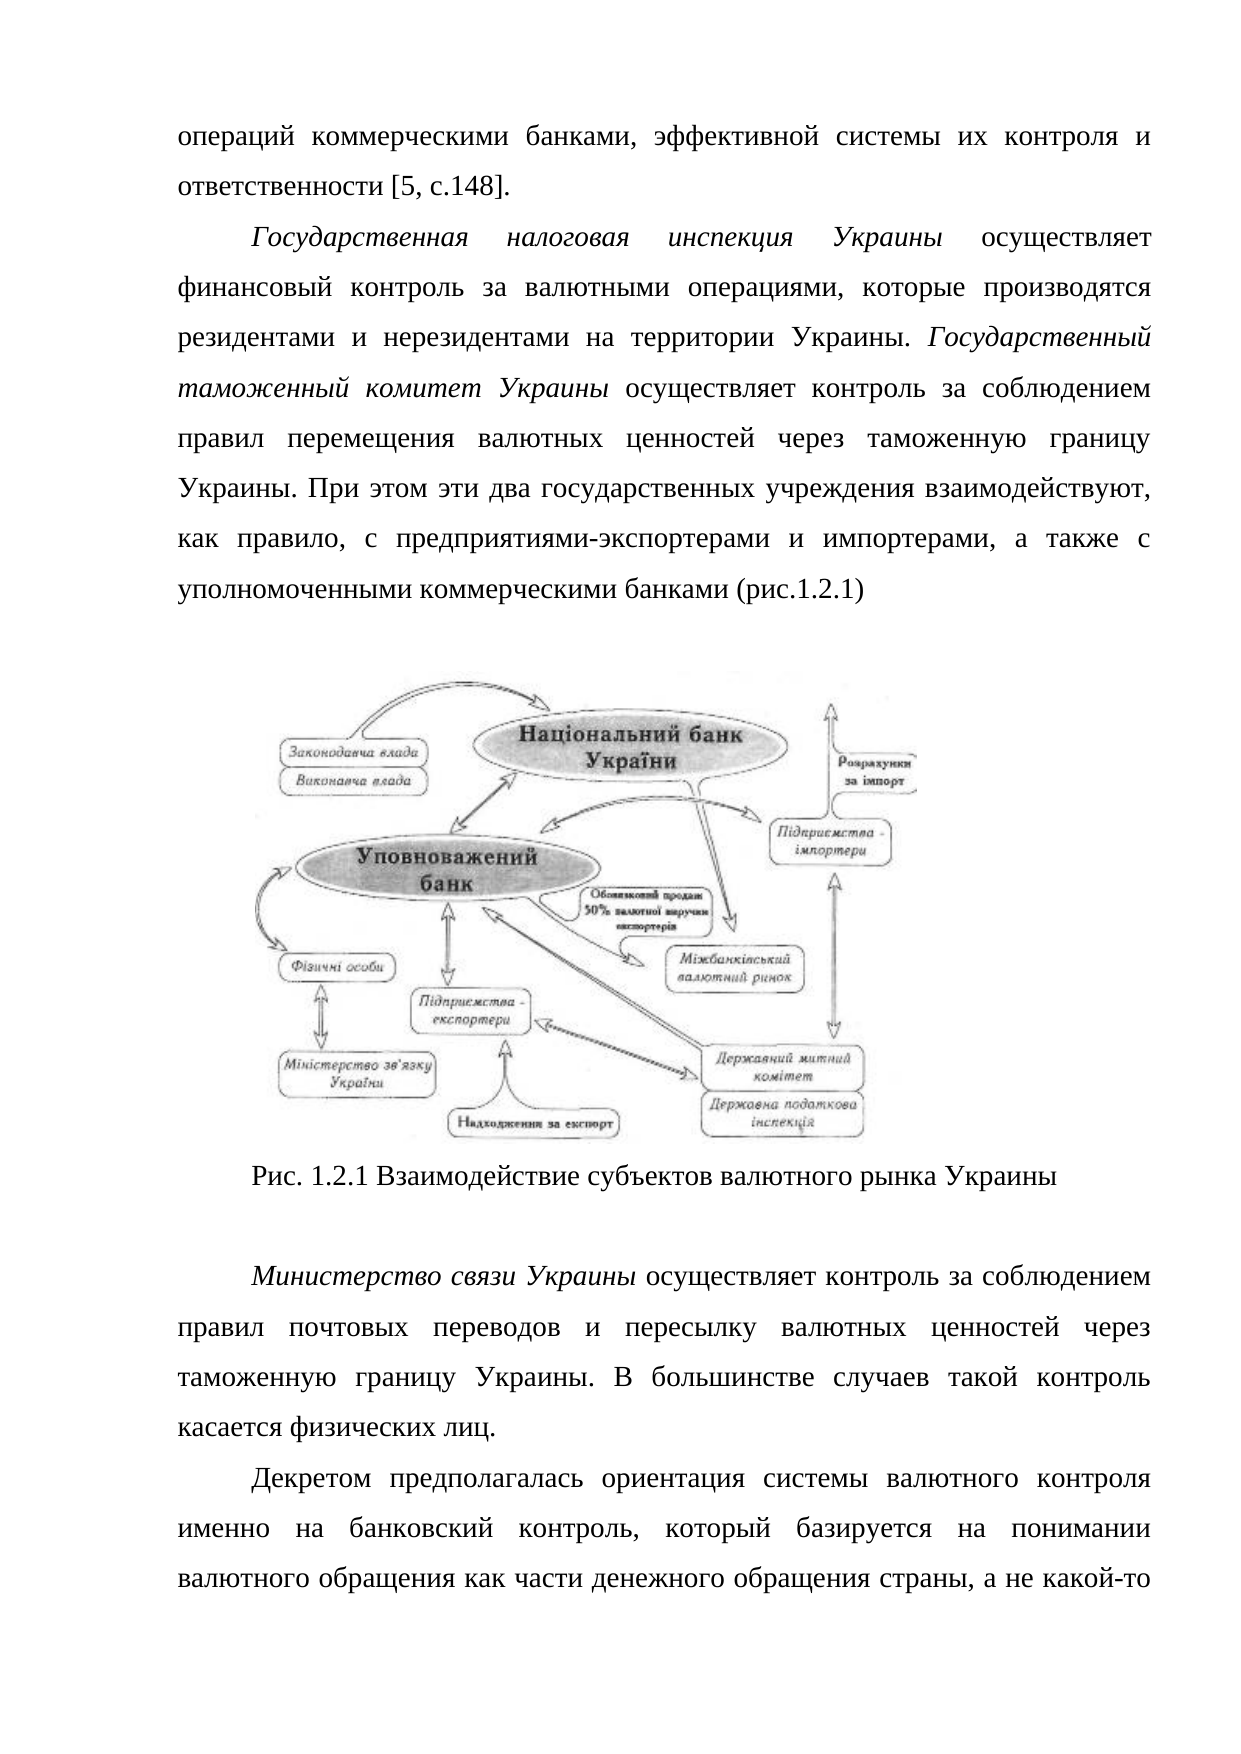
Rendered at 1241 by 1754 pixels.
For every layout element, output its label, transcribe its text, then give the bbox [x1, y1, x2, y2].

picture [255, 671, 917, 1144]
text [177, 118, 1152, 202]
text Рис. 1.2.1 Взаимодействие субъектов валютного рынка Украины [177, 1158, 1152, 1191]
text Министерство связи Украины осуществляет контроль за соблюдением правил почтовых переводов и пересылку валютных ценностей через таможенную границу Украины. В большинстве случаев такой контроль касается физических лиц. [177, 1258, 1152, 1443]
text Государственная налоговая инспекция Украины осуществляет финансовый контроль за валютными операциями, которые производятся резидентами и нерезидентами на территории Украины. Государственный таможенный комитет Украины осуществляет контроль за соблюдением правил перемещения валютных ценностей через таможенную границу Украины. При этом эти два государственных учреждения взаимодействуют, как правило, с предприятиями-экспортерами и импортерами, а также с уполномоченными коммерческими банками (рис.1.2.1) [177, 219, 1152, 604]
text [177, 1460, 1152, 1594]
